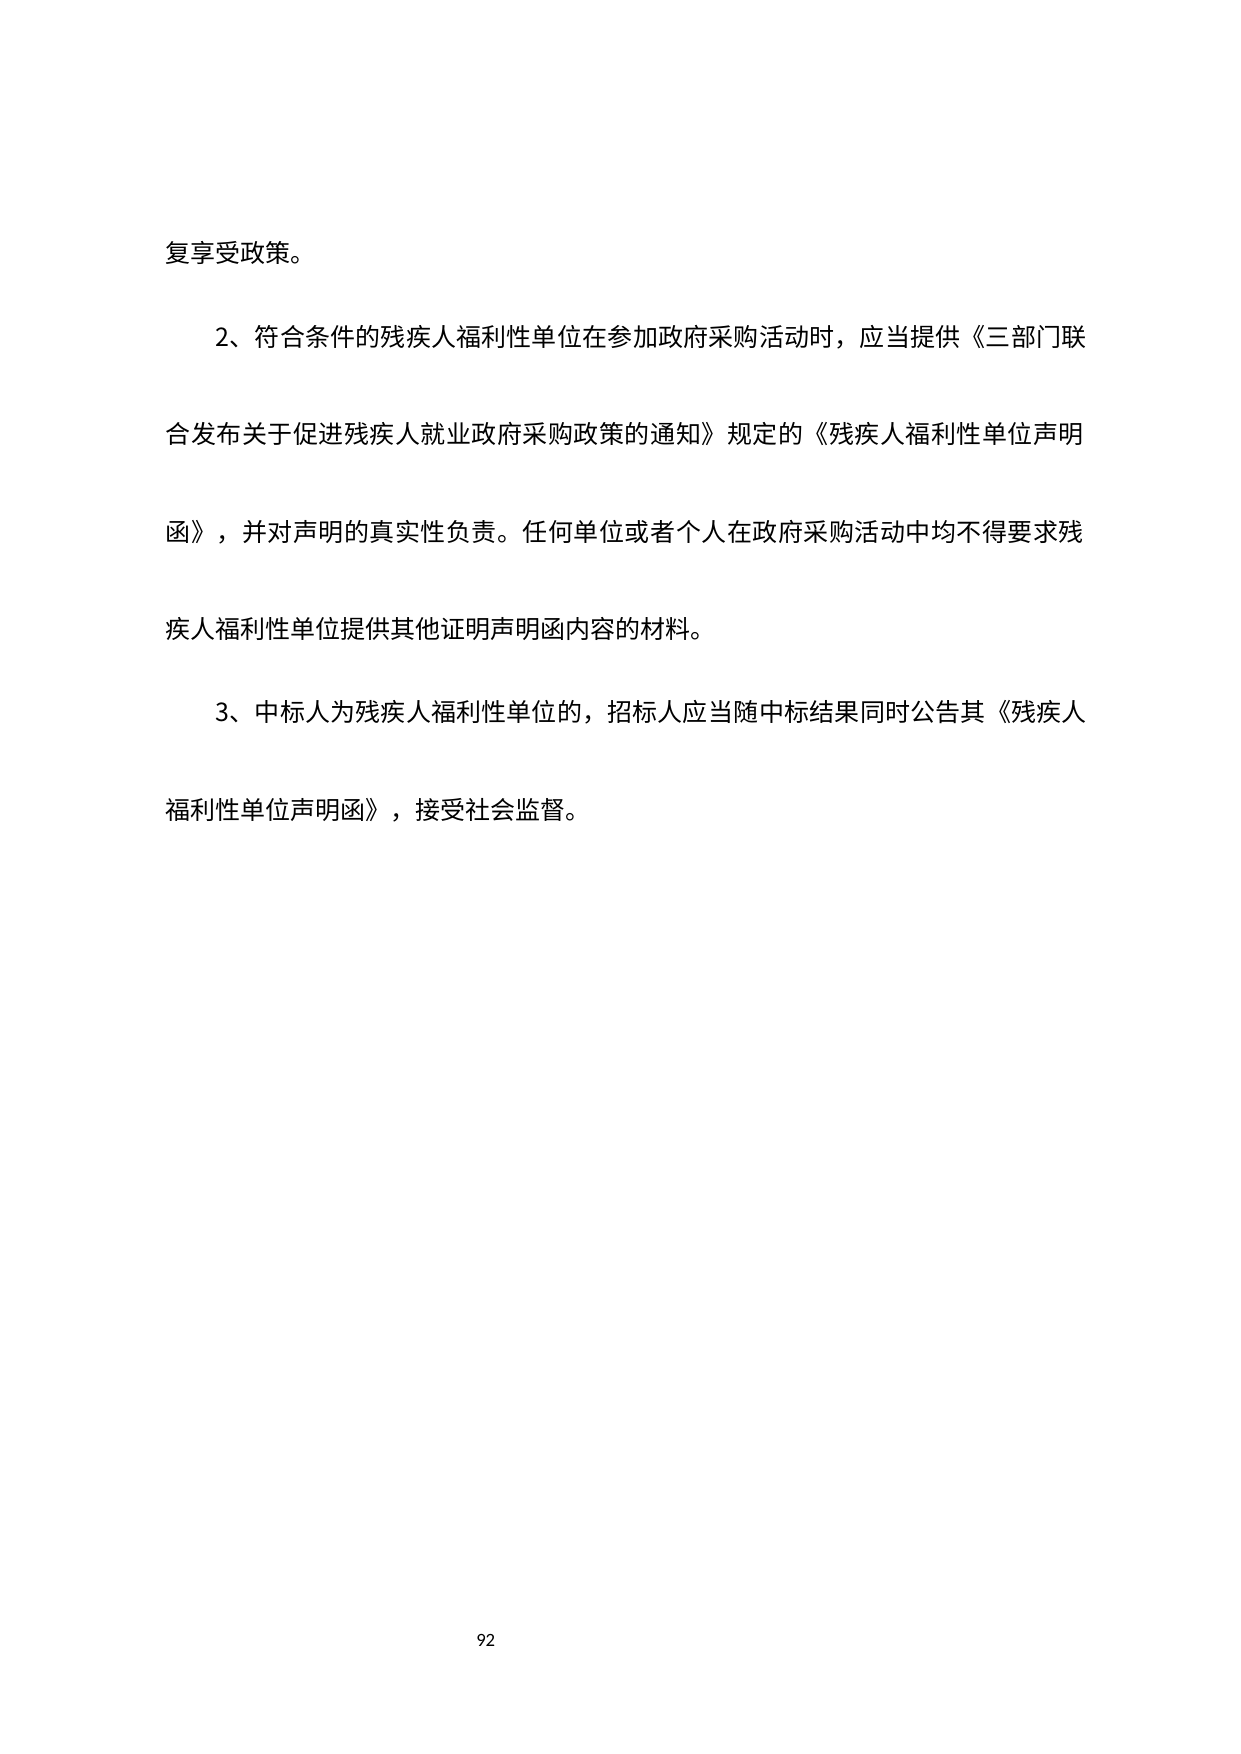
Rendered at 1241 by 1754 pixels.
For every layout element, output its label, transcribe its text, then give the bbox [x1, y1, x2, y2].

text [165, 219, 1087, 284]
text 2、符合条件的残疾人福利性单位在参加政府采购活动时，应当提供《三部门联合发布关于促进残疾人就业政府采购政策的通知》规定的《残疾人福利性单位声明函》，并对声明的真实性负责。任何单位或者个人在政府采购活动中均不得要求残疾人福利性单位提供其他证明声明函内容的材料。 [165, 303, 1087, 660]
text 3、中标人为残疾人福利性单位的，招标人应当随中标结果同时公告其《残疾人福利性单位声明函》，接受社会监督。 [165, 678, 1087, 841]
